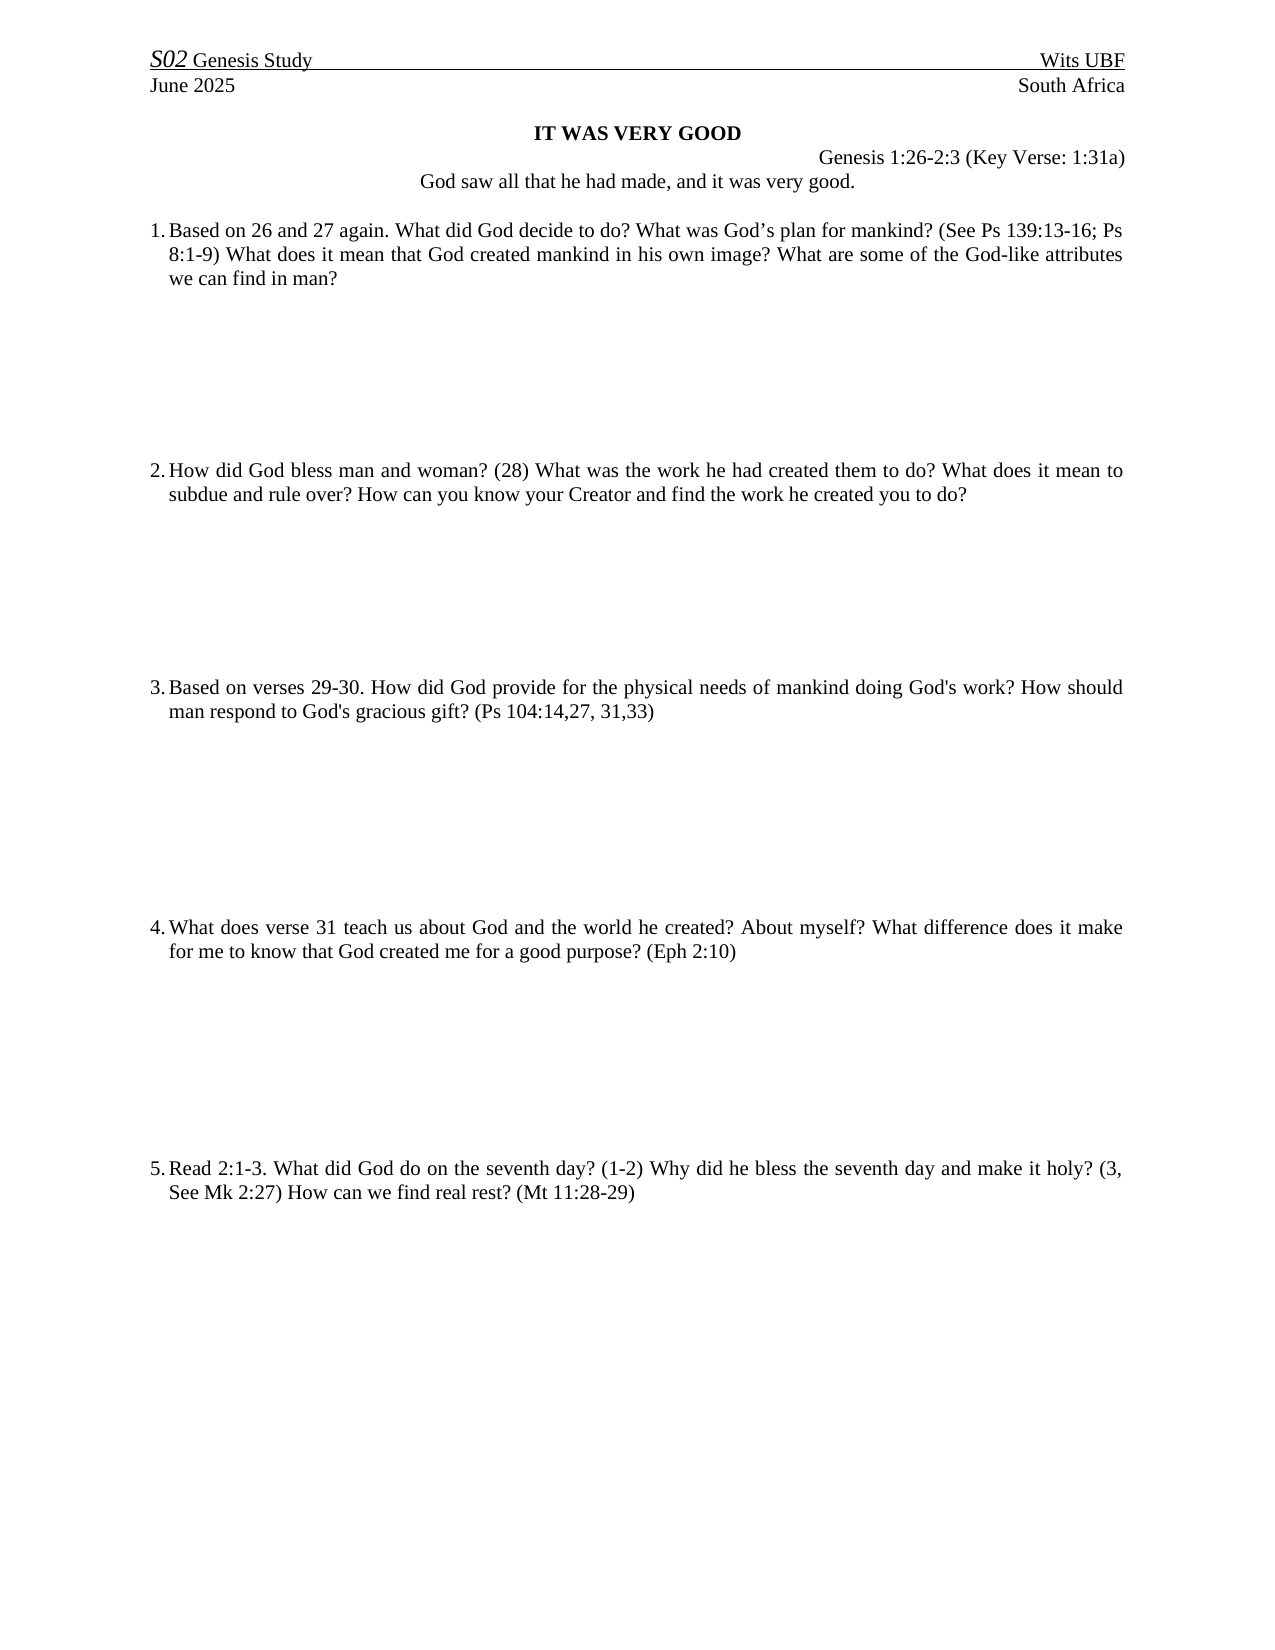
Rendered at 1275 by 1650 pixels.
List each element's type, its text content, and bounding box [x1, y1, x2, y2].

list How did God bless man and woman? (28) What was the work he had created them to do? What does it mean to subdue and rule over? How can you know your Creator and find the work he created you to do? [150, 458, 1125, 506]
list Based on verses 29-30. How did God provide for the physical needs of mankind doing God's work? How should man respond to God's gracious gift? (Ps 104:14,27, 31,33) [150, 675, 1125, 723]
list Based on 26 and 27 again. What did God decide to do? What was God’s plan for mankind? (See Ps 139:13-16; Ps 8:1-9) What does it mean that God created mankind in his own image? What are some of the God-like attributes we can find in man? [150, 217, 1125, 290]
list What does verse 31 teach us about God and the world he created? About myself? What difference does it make for me to know that God created me for a good purpose? (Eph 2:10) [150, 915, 1125, 963]
list Read 2:1-3. What did God do on the seventh day? (1-2) Why did he bless the seventh day and make it holy? (3, See Mk 2:27) How can we find real rest? (Mt 11:28-29) [150, 1156, 1125, 1204]
text God saw all that he had made, and it was very good. [150, 169, 1125, 193]
text IT WAS VERY GOOD [150, 121, 1125, 145]
text Genesis 1:26-2:3 (Key Verse: 1:31a) [150, 145, 1125, 169]
